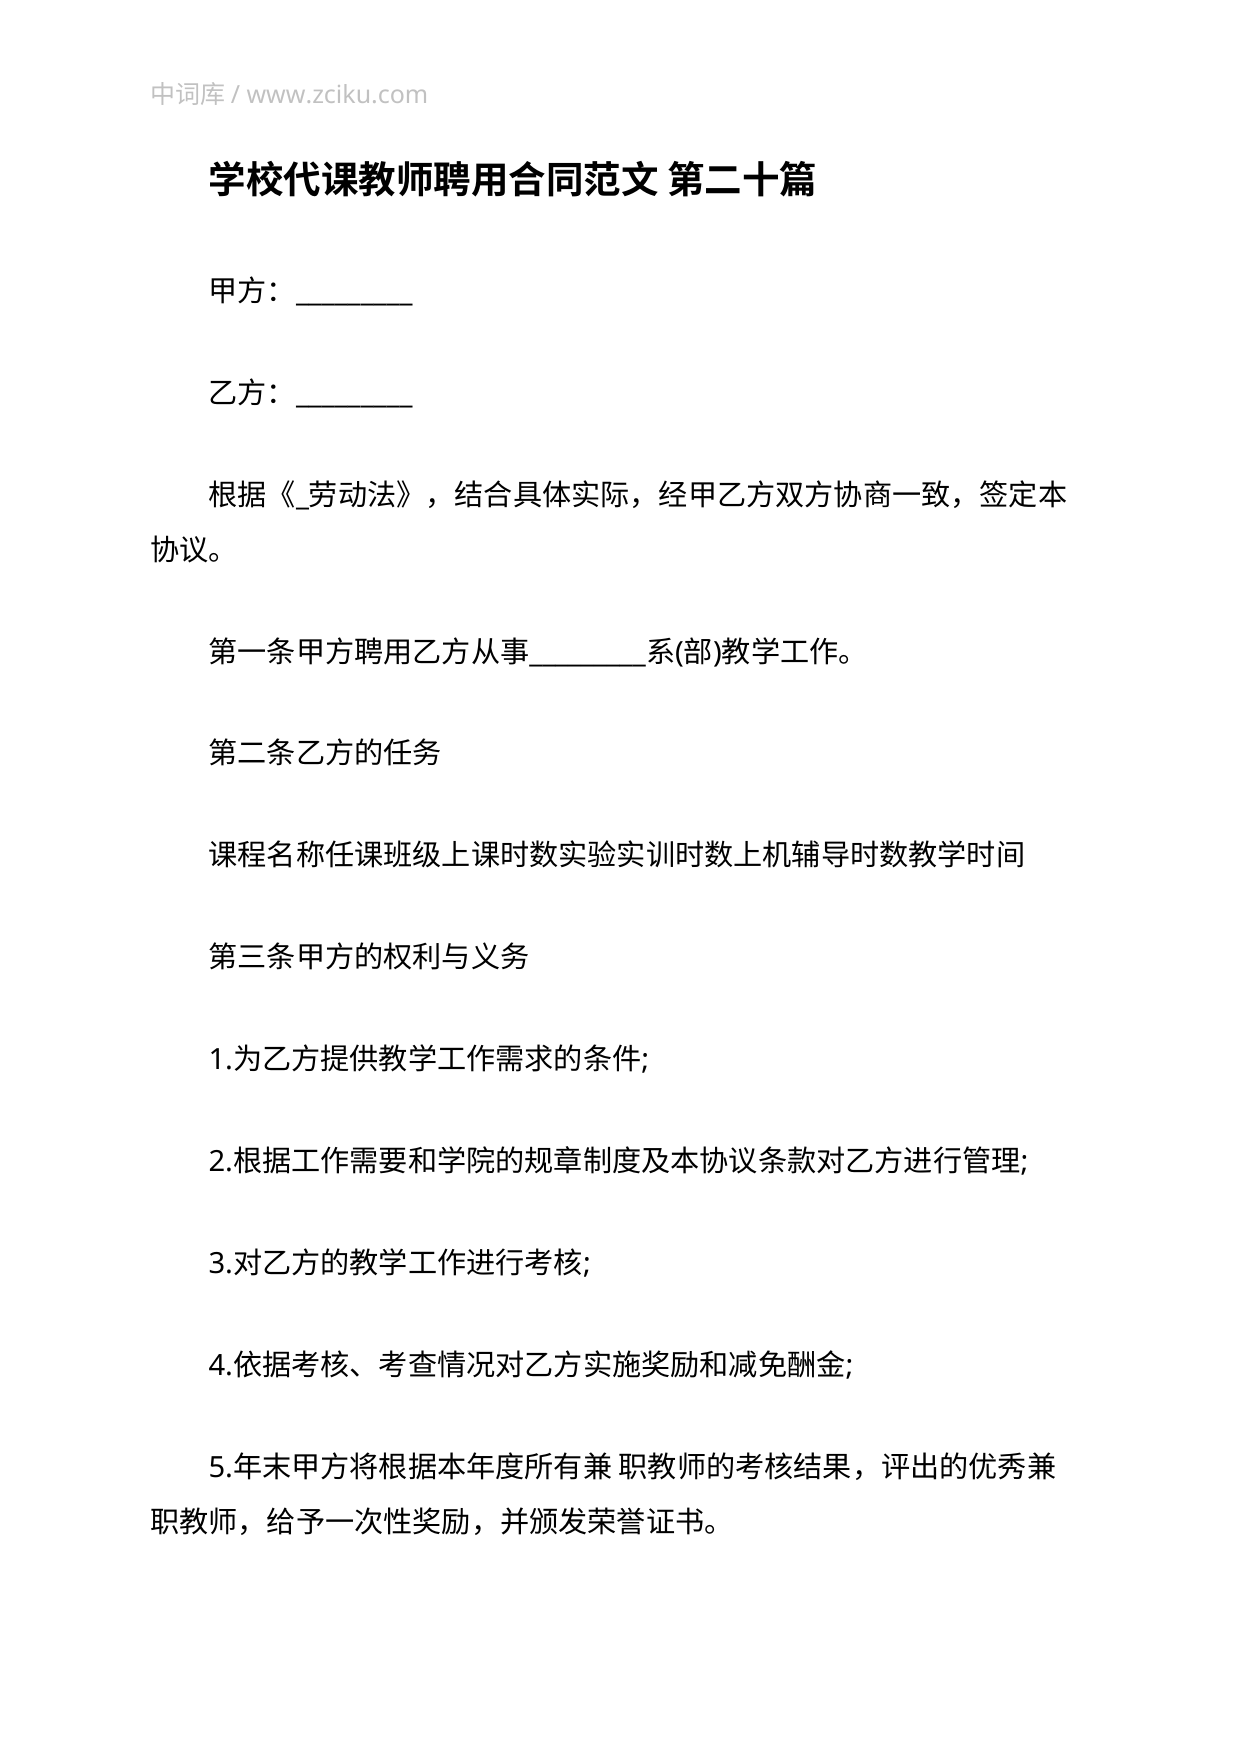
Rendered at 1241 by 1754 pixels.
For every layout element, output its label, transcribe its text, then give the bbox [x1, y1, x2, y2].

text 乙方：_________ [150, 369, 1090, 412]
text 2.根据工作需要和学院的规章制度及本协议条款对乙方进行管理; [150, 1137, 1090, 1180]
text 根据《_劳动法》，结合具体实际，经甲乙方双方协商一致，签定本协议。 [150, 471, 1090, 569]
text 第二条乙方的任务 [150, 730, 1090, 772]
text 1.为乙方提供教学工作需求的条件; [150, 1035, 1090, 1078]
text 甲方：_________ [150, 267, 1090, 310]
text 3.对乙方的教学工作进行考核; [150, 1239, 1090, 1282]
text 课程名称任课班级上课时数实验实训时数上机辅导时数教学时间 [150, 832, 1090, 874]
text 第一条甲方聘用乙方从事_________系(部)教学工作。 [150, 628, 1090, 671]
text 学校代课教师聘用合同范文 第二十篇 [150, 150, 1090, 204]
text 5.年末甲方将根据本年度所有兼 职教师的考核结果，评出的优秀兼 职教师，给予一次性奖励，并颁发荣誉证书。 [150, 1443, 1090, 1541]
text 第三条甲方的权利与义务 [150, 934, 1090, 976]
text 4.依据考核、考查情况对乙方实施奖励和减免酬金; [150, 1341, 1090, 1384]
